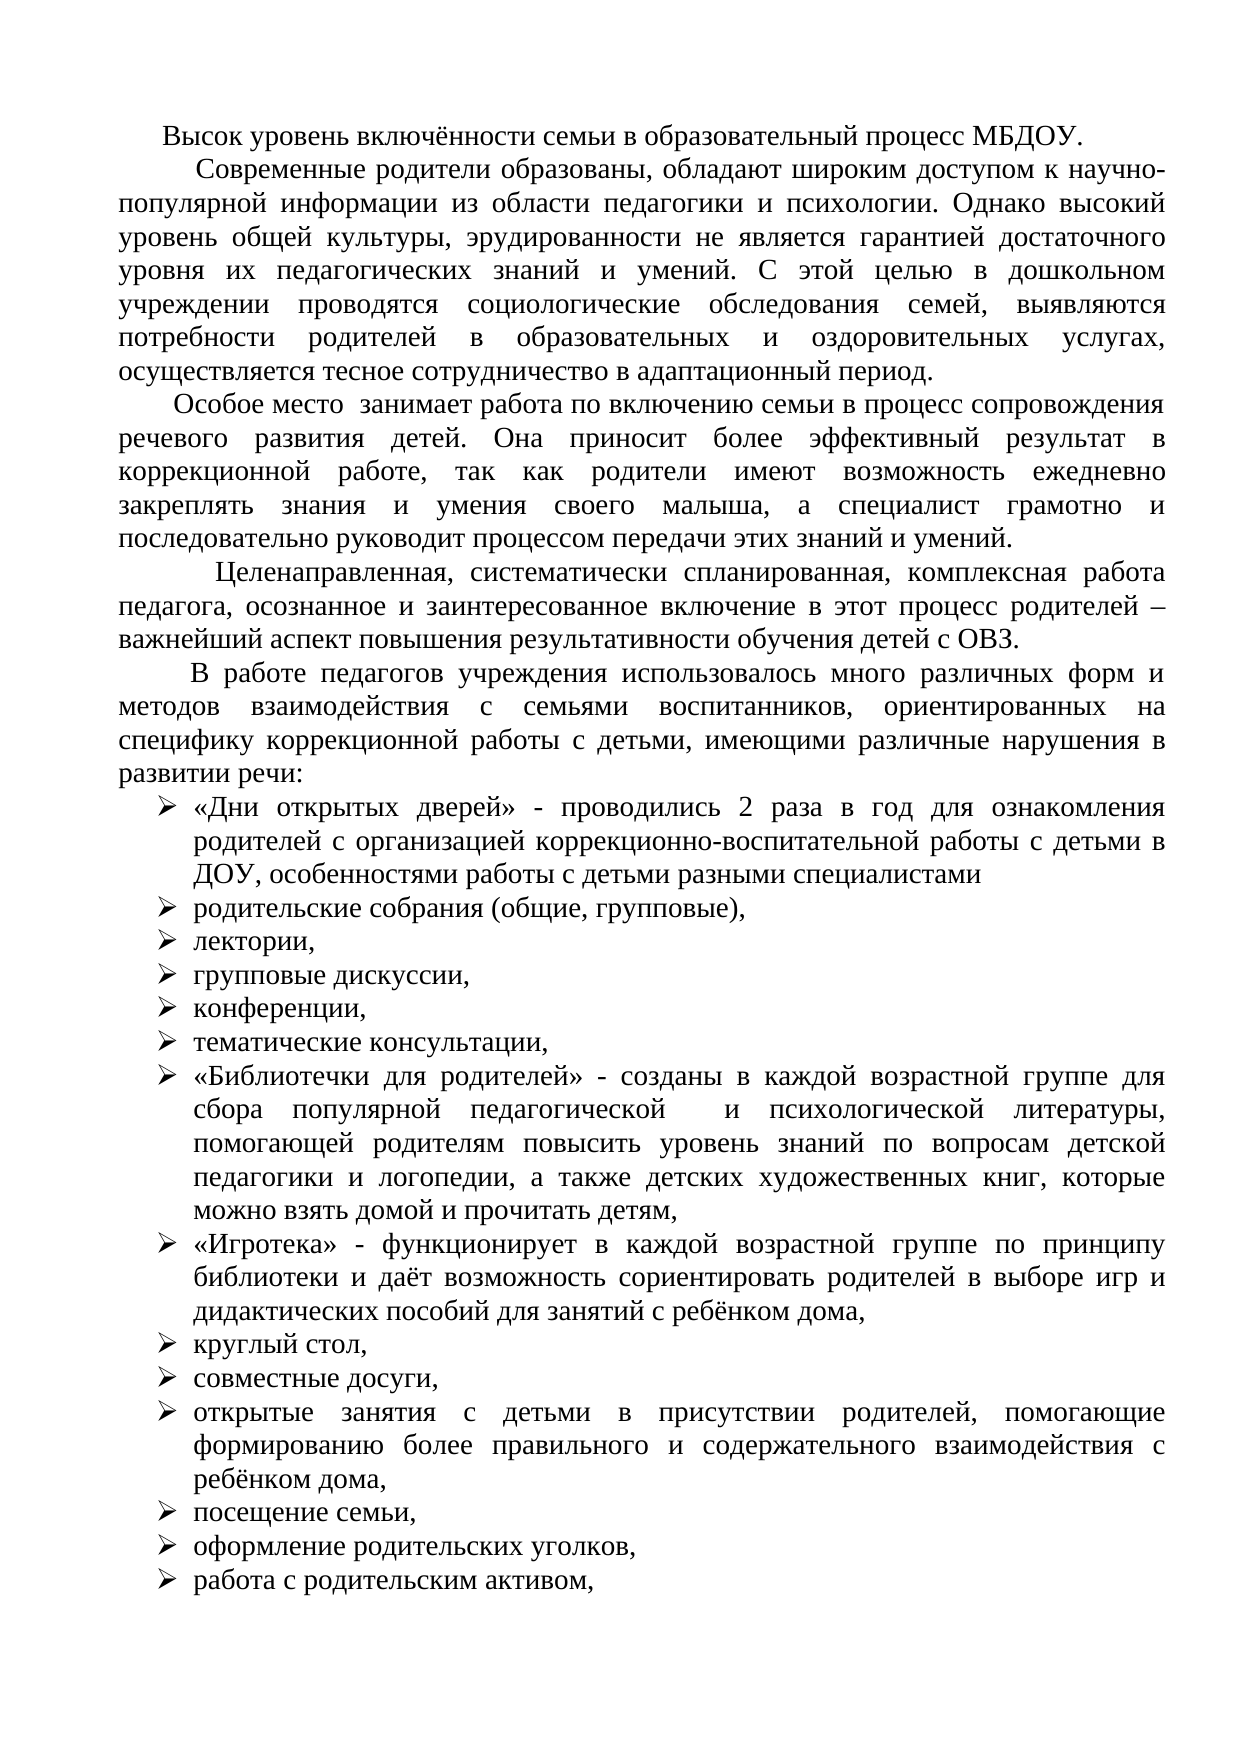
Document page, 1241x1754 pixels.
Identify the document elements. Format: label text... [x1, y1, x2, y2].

list «Библиотечки для родителей» - созданы в каждой возрастной группе для сбора популярной педагогической и психологической литературы, помогающей родителям повысить уровень знаний по вопросам детской педагогики и логопедии, а также детских художественных книг, которые можно взять домой и прочитать детям, [156, 1058, 1167, 1226]
list групповые дискуссии, [156, 957, 1167, 991]
text Высок уровень включённости семьи в образовательный процесс МБДОУ. [118, 118, 1167, 152]
list лектории, [156, 923, 1167, 957]
list родительские собрания (общие, групповые), [156, 890, 1167, 923]
text Целенаправленная, систематически спланированная, комплексная работа педагога, осознанное и заинтересованное включение в этот процесс родителей – важнейший аспект повышения результативности обучения детей с ОВЗ. [118, 554, 1167, 655]
text В работе педагогов учреждения использовалось много различных форм и методов взаимодействия с семьями воспитанников, ориентированных на специфику коррекционной работы с детьми, имеющими различные нарушения в развитии речи: [118, 655, 1167, 789]
text Особое место занимает работа по включению семьи в процесс сопровождения речевого развития детей. Она приносит более эффективный результат в коррекционной работе, так как родители имеют возможность ежедневно закреплять знания и умения своего малыша, а специалист грамотно и последовательно руководит процессом передачи этих знаний и умений. [118, 386, 1167, 554]
list оформление родительских уголков, [156, 1528, 1167, 1562]
list конференции, [156, 991, 1167, 1024]
list открытые занятия с детьми в присутствии родителей, помогающие формированию более правильного и содержательного взаимодействия с ребёнком дома, [156, 1394, 1167, 1494]
list совместные досуги, [156, 1360, 1167, 1394]
list тематические консультации, [156, 1024, 1167, 1058]
list «Игротека» - функционирует в каждой возрастной группе по принципу библиотеки и даёт возможность сориентировать родителей в выборе игр и дидактических пособий для занятий с ребёнком дома, [156, 1226, 1167, 1326]
list «Дни открытых дверей» - проводились 2 раза в год для ознакомления родителей с организацией коррекционно-воспитательной работы с детьми в ДОУ, особенностями работы с детьми разными специалистами [156, 789, 1167, 890]
list посещение семьи, [156, 1494, 1167, 1528]
list круглый стол, [156, 1326, 1167, 1360]
list работа с родительским активом, [156, 1562, 1167, 1595]
text Современные родители образованы, обладают широким доступом к научно-популярной информации из области педагогики и психологии. Однако высокий уровень общей культуры, эрудированности не является гарантией достаточного уровня их педагогических знаний и умений. С этой целью в дошкольном учреждении проводятся социологические обследования семей, выявляются потребности родителей в образовательных и оздоровительных услугах, осуществляется тесное сотрудничество в адаптационный период. [118, 152, 1167, 386]
